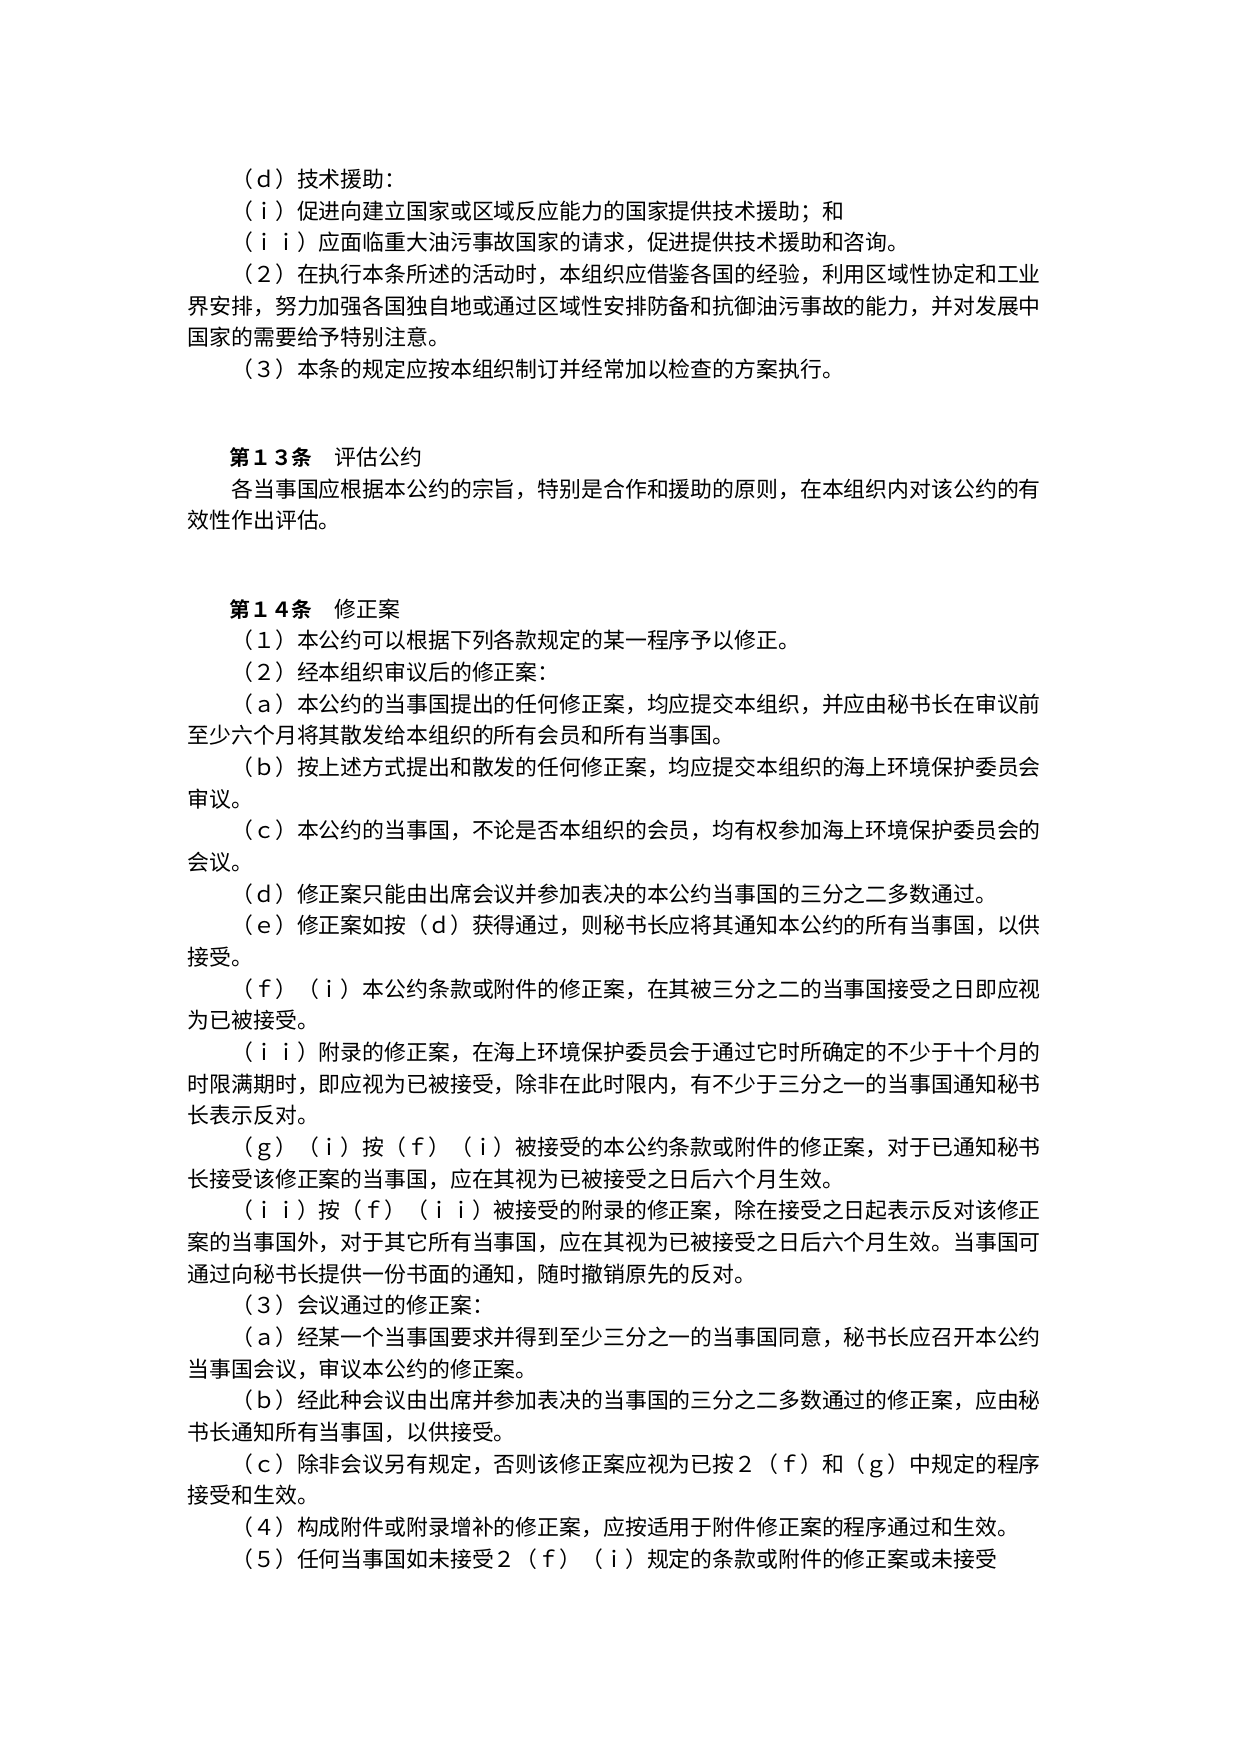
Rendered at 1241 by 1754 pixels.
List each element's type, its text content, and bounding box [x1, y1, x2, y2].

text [187, 162, 1053, 440]
text 第１３条 评估公约 各当事国应根据本公约的宗旨，特别是合作和援助的原则，在本组织内对该公约的有效性作出评估。 [187, 440, 1053, 592]
